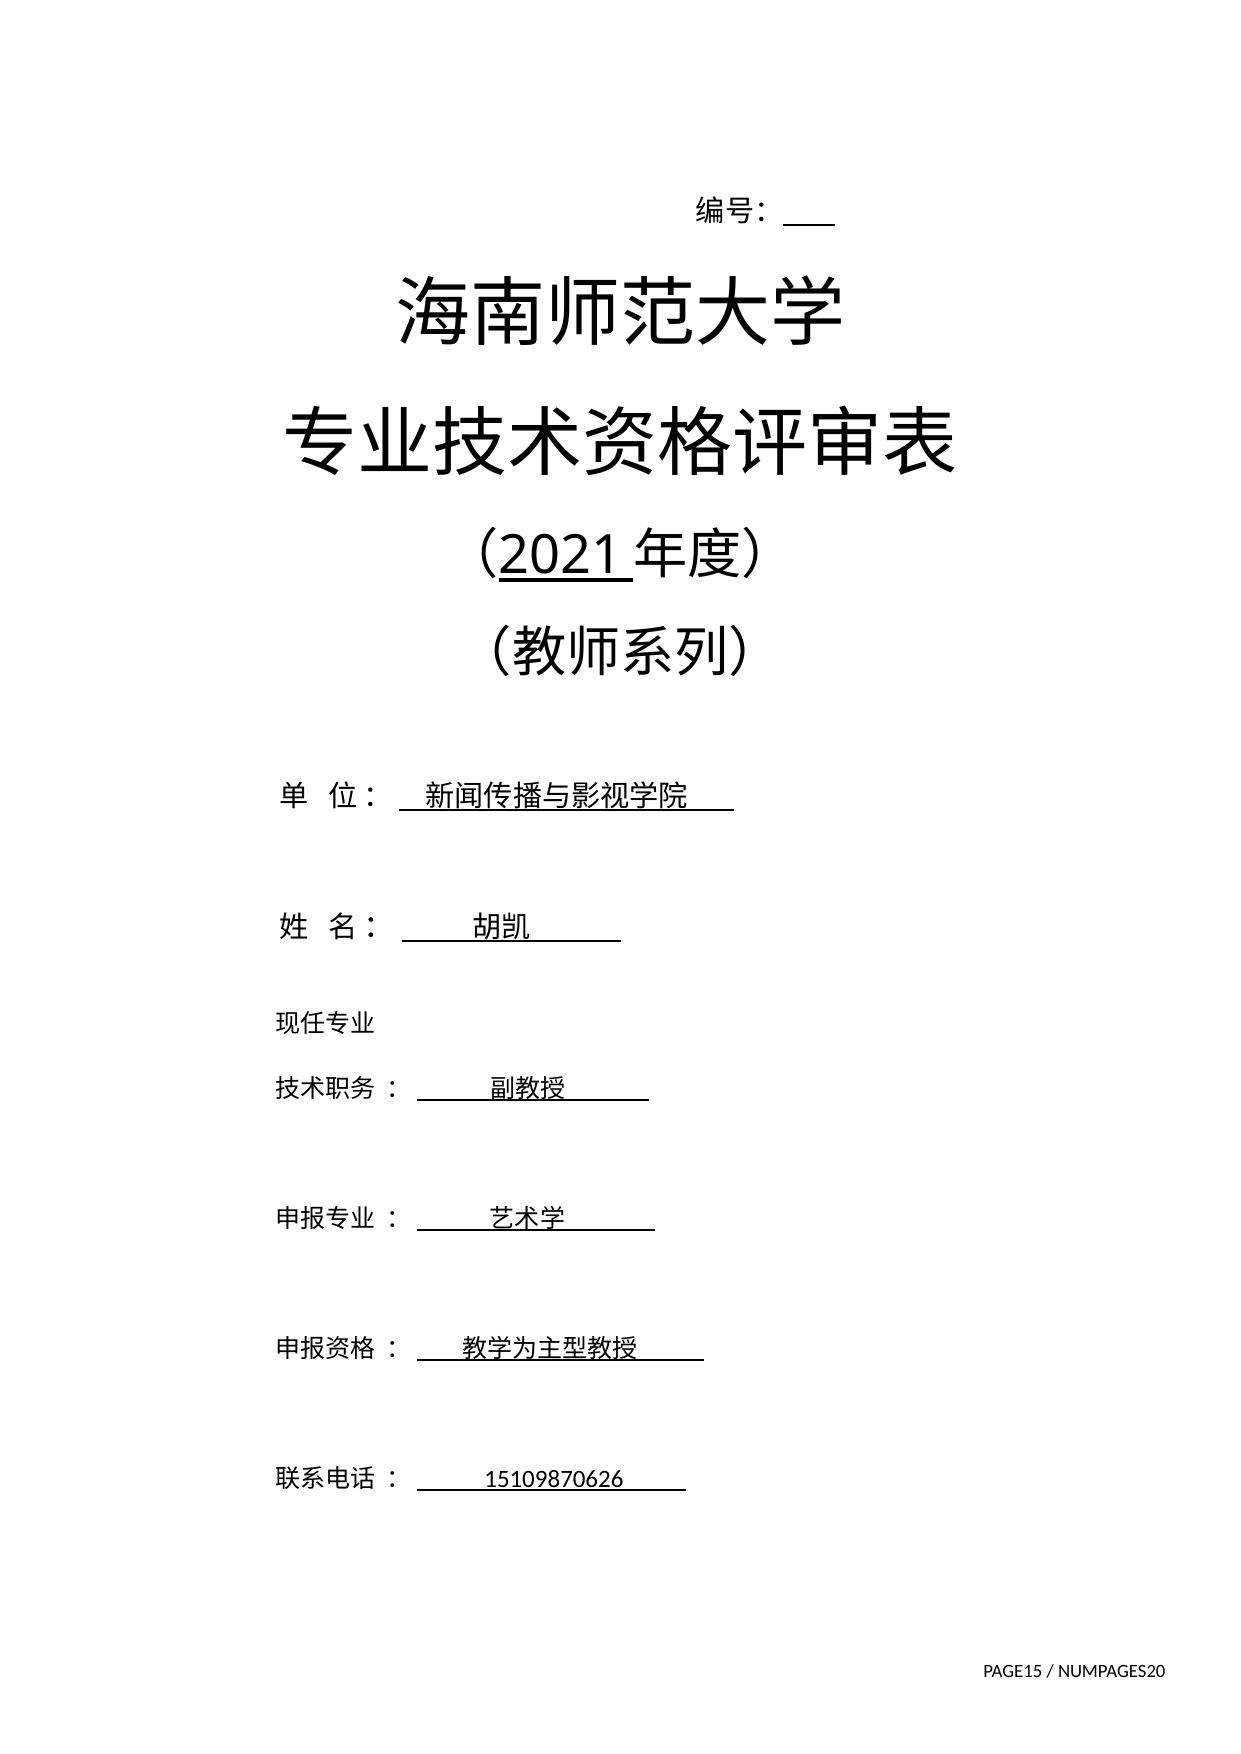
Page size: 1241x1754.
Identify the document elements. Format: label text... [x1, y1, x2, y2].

text 专业技术资格评审表 [75, 372, 1165, 502]
text 技术职务 ： 副教授 [75, 1054, 1165, 1119]
text （2021年度） [75, 502, 1165, 599]
text 单 位 ： 新闻传播与影视学院 [75, 762, 1165, 827]
text 姓 名 ： 胡凯 [75, 892, 1165, 957]
text （教师系列） [75, 599, 1165, 697]
text 申报专业 ： 艺术学 [75, 1184, 1165, 1249]
text 现任专业 [75, 989, 1165, 1054]
text 联系电话 ： 15109870626 [75, 1444, 1165, 1509]
text 申报资格 ： 教学为主型教授 [75, 1314, 1165, 1379]
text 编号： [75, 177, 1165, 242]
text 海南师范大学 [75, 242, 1165, 372]
